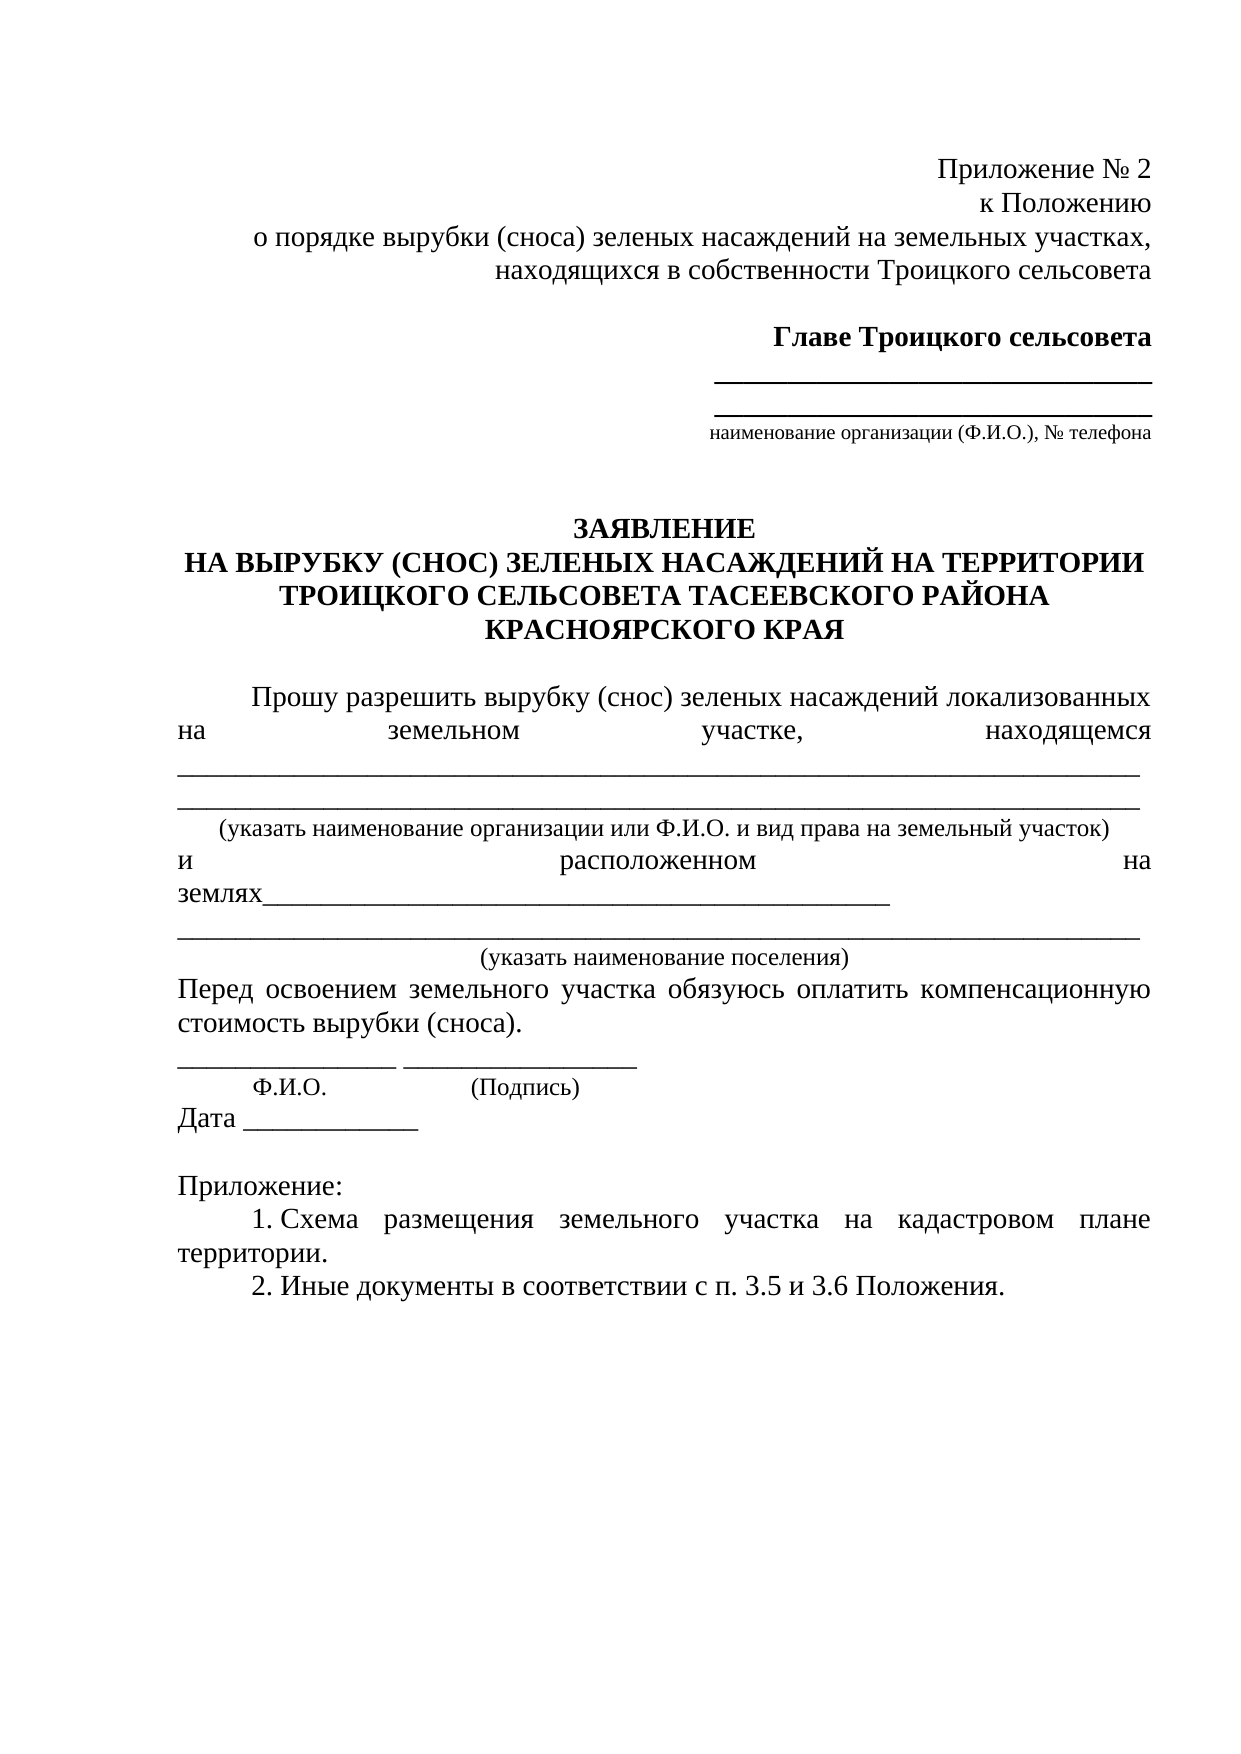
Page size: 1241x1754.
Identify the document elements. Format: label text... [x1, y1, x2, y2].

text Приложение № 2 [177, 152, 1152, 185]
text ЗАЯВЛЕНИЕ [177, 511, 1152, 545]
text Ф.И.О. (Подпись) [177, 1072, 1152, 1101]
text ______________________________ [177, 386, 1152, 420]
text и расположенном на землях___________________________________________ [177, 842, 1152, 909]
text (указать наименование поселения) [177, 942, 1152, 971]
text наименование организации (Ф.И.О.), № телефона [177, 420, 1152, 444]
text о порядке вырубки (сноса) зеленых насаждений на земельных участках, находящихся в собственности Троицкого сельсовета [177, 219, 1152, 286]
text Дата ____________ [177, 1101, 1152, 1134]
text Перед освоением земельного участка обязуюсь оплатить компенсационную стоимость вырубки (сноса). [177, 971, 1152, 1038]
text Приложение: [177, 1168, 1152, 1201]
text к Положению [177, 185, 1152, 219]
text НА ВЫРУБКУ (СНОС) ЗЕЛЕНЫХ НАСАЖДЕНИЙ НА ТЕРРИТОРИИ ТРОИЦКОГО СЕЛЬСОВЕТА ТАСЕЕВСКОГО РАЙОНА КРАСНОЯРСКОГО КРАЯ [177, 545, 1152, 645]
text Прошу разрешить вырубку (снос) зеленых насаждений локализованных на земельном участке, находящемся ____________________________________________________________________________________________________________________________________ [177, 679, 1152, 813]
text 1. Схема размещения земельного участка на кадастровом плане территории. [177, 1201, 1152, 1268]
text _______________ ________________ [177, 1038, 1152, 1072]
text ______________________________ [177, 353, 1152, 386]
text __________________________________________________________________ [177, 909, 1152, 942]
text (указать наименование организации или Ф.И.О. и вид права на земельный участок) [177, 813, 1152, 842]
text 2. Иные документы в соответствии с п. 3.5 и 3.6 Положения. [177, 1268, 1152, 1302]
text Главе Троицкого сельсовета [177, 319, 1152, 353]
